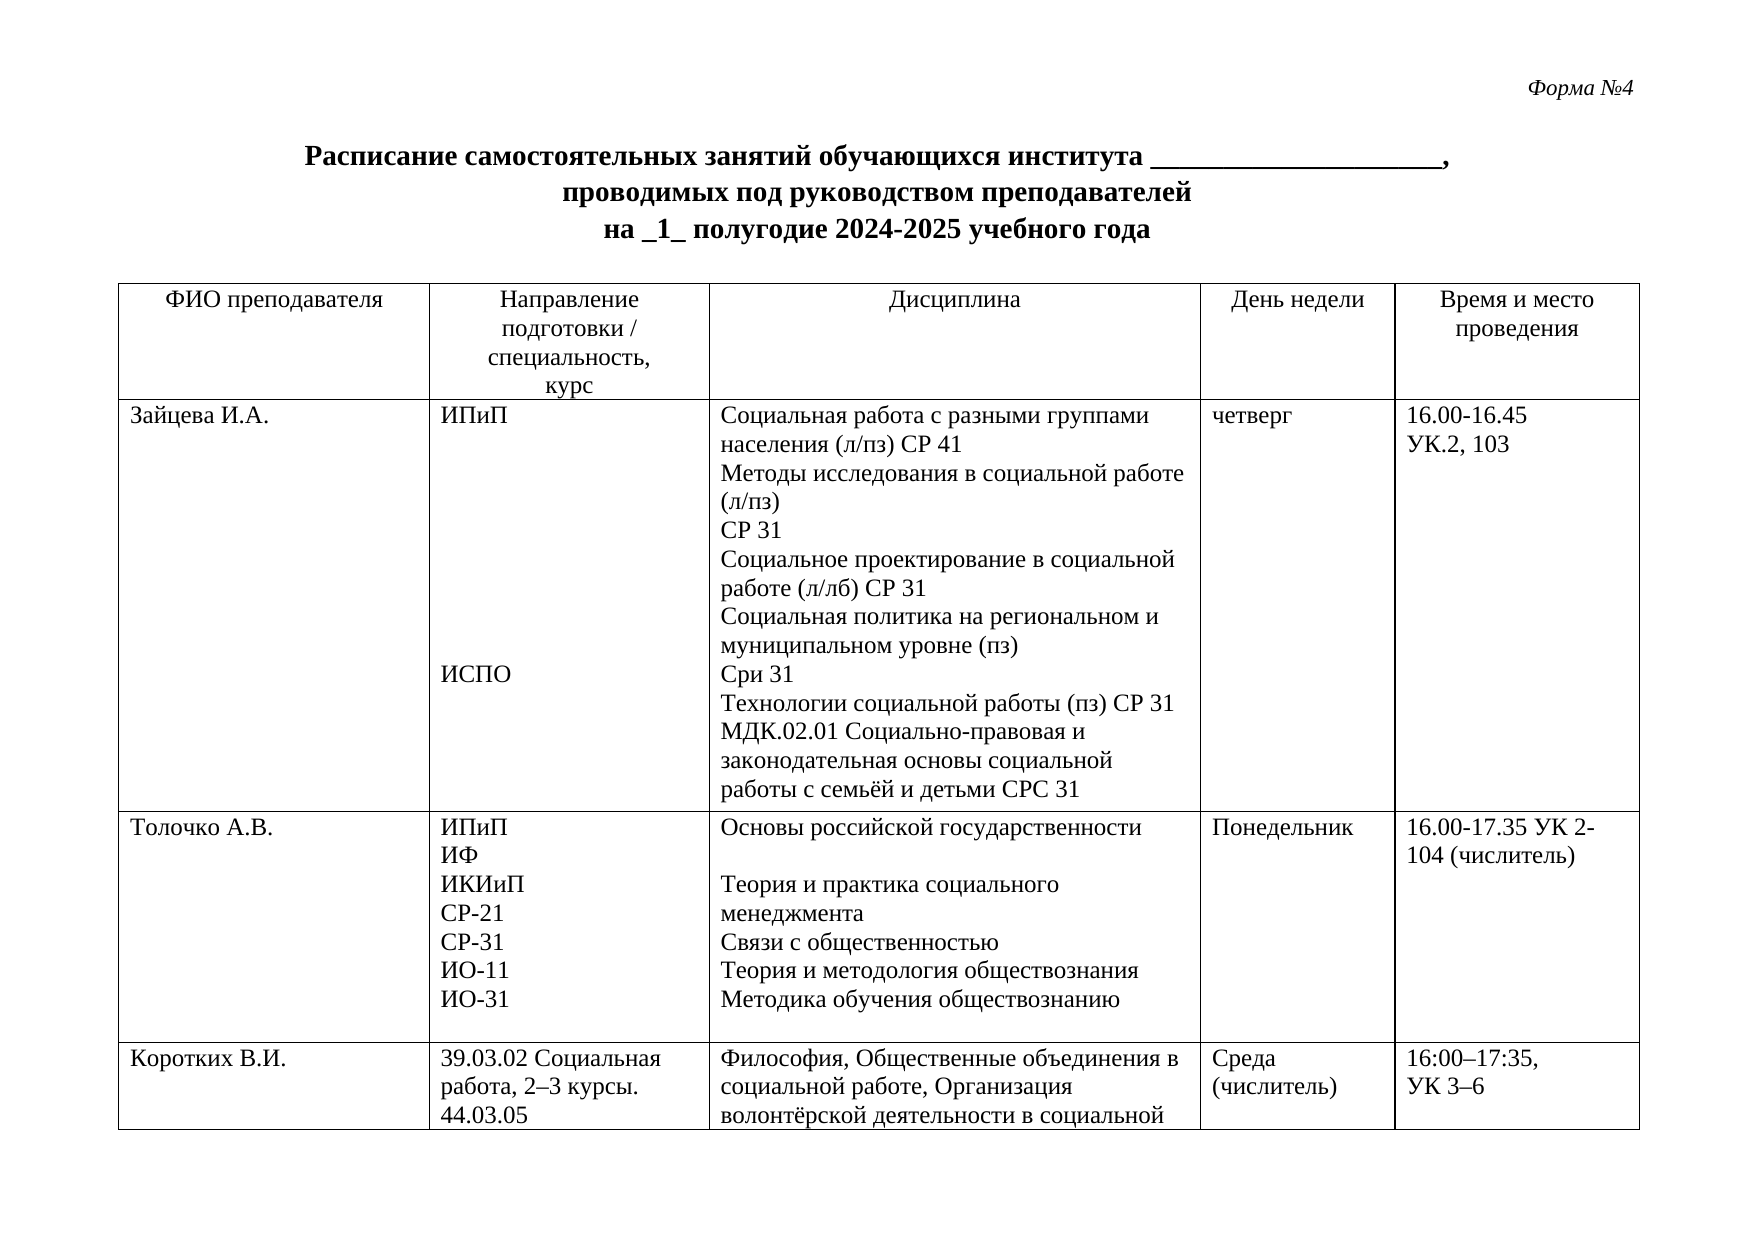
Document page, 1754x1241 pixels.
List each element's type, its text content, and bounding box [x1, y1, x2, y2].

text проводимых под руководством преподавателей [118, 174, 1636, 208]
table_cell Коротких В.И. [119, 1043, 429, 1129]
table_cell 16.00-16.45 УК.2, 103 [1396, 400, 1639, 811]
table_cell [430, 1043, 709, 1129]
table_header Дисциплина [710, 284, 1200, 399]
text на _1_ полугодие 2024-2025 учебного года [118, 211, 1636, 244]
table_cell Понедельник [1201, 812, 1394, 1042]
table_cell ИПиП ИФ ИКИиП СР-21 СР-31 ИО-11 ИО-31 [430, 812, 709, 1042]
table_cell Толочко А.В. [119, 812, 429, 1042]
table_cell Основы российской государственности Теория и практика социального менеджмента Связи с общественностью Теория и методология обществознания Методика обучения обществознанию [710, 812, 1200, 1042]
table_cell Зайцева И.А. [119, 400, 429, 811]
table_cell ИПиП ИСПО [430, 400, 709, 811]
table_cell 16.00-17.35 УК 2-104 (числитель) [1396, 812, 1639, 1042]
table_header Время и место проведения [1396, 284, 1639, 399]
table_cell Социальная работа с разными группами населения (л/пз) СР 41 Методы исследования в социальной работе (л/пз) СР 31 Социальное проектирование в социальной работе (л/лб) СР 31 Социальная политика на региональном и муниципальном уровне (пз) Сри 31 Технологии социальной работы (пз) СР 31 МДК.02.01 Социально-правовая и законодательная основы социальной работы с семьёй и детьми СРС 31 [710, 400, 1200, 811]
table_header День недели [1201, 284, 1394, 399]
table_cell Среда (числитель) [1201, 1043, 1394, 1129]
table_cell 16:00–17:35, УК 3–6 [1396, 1043, 1639, 1129]
text Форма №4 [118, 74, 1636, 100]
table_header Направление подготовки / специальность, курс [430, 284, 709, 399]
text Расписание самостоятельных занятий обучающихся института ____________________, [118, 138, 1636, 172]
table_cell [710, 1043, 1200, 1129]
table_cell четверг [1201, 400, 1394, 811]
table_header ФИО преподавателя [119, 284, 429, 399]
